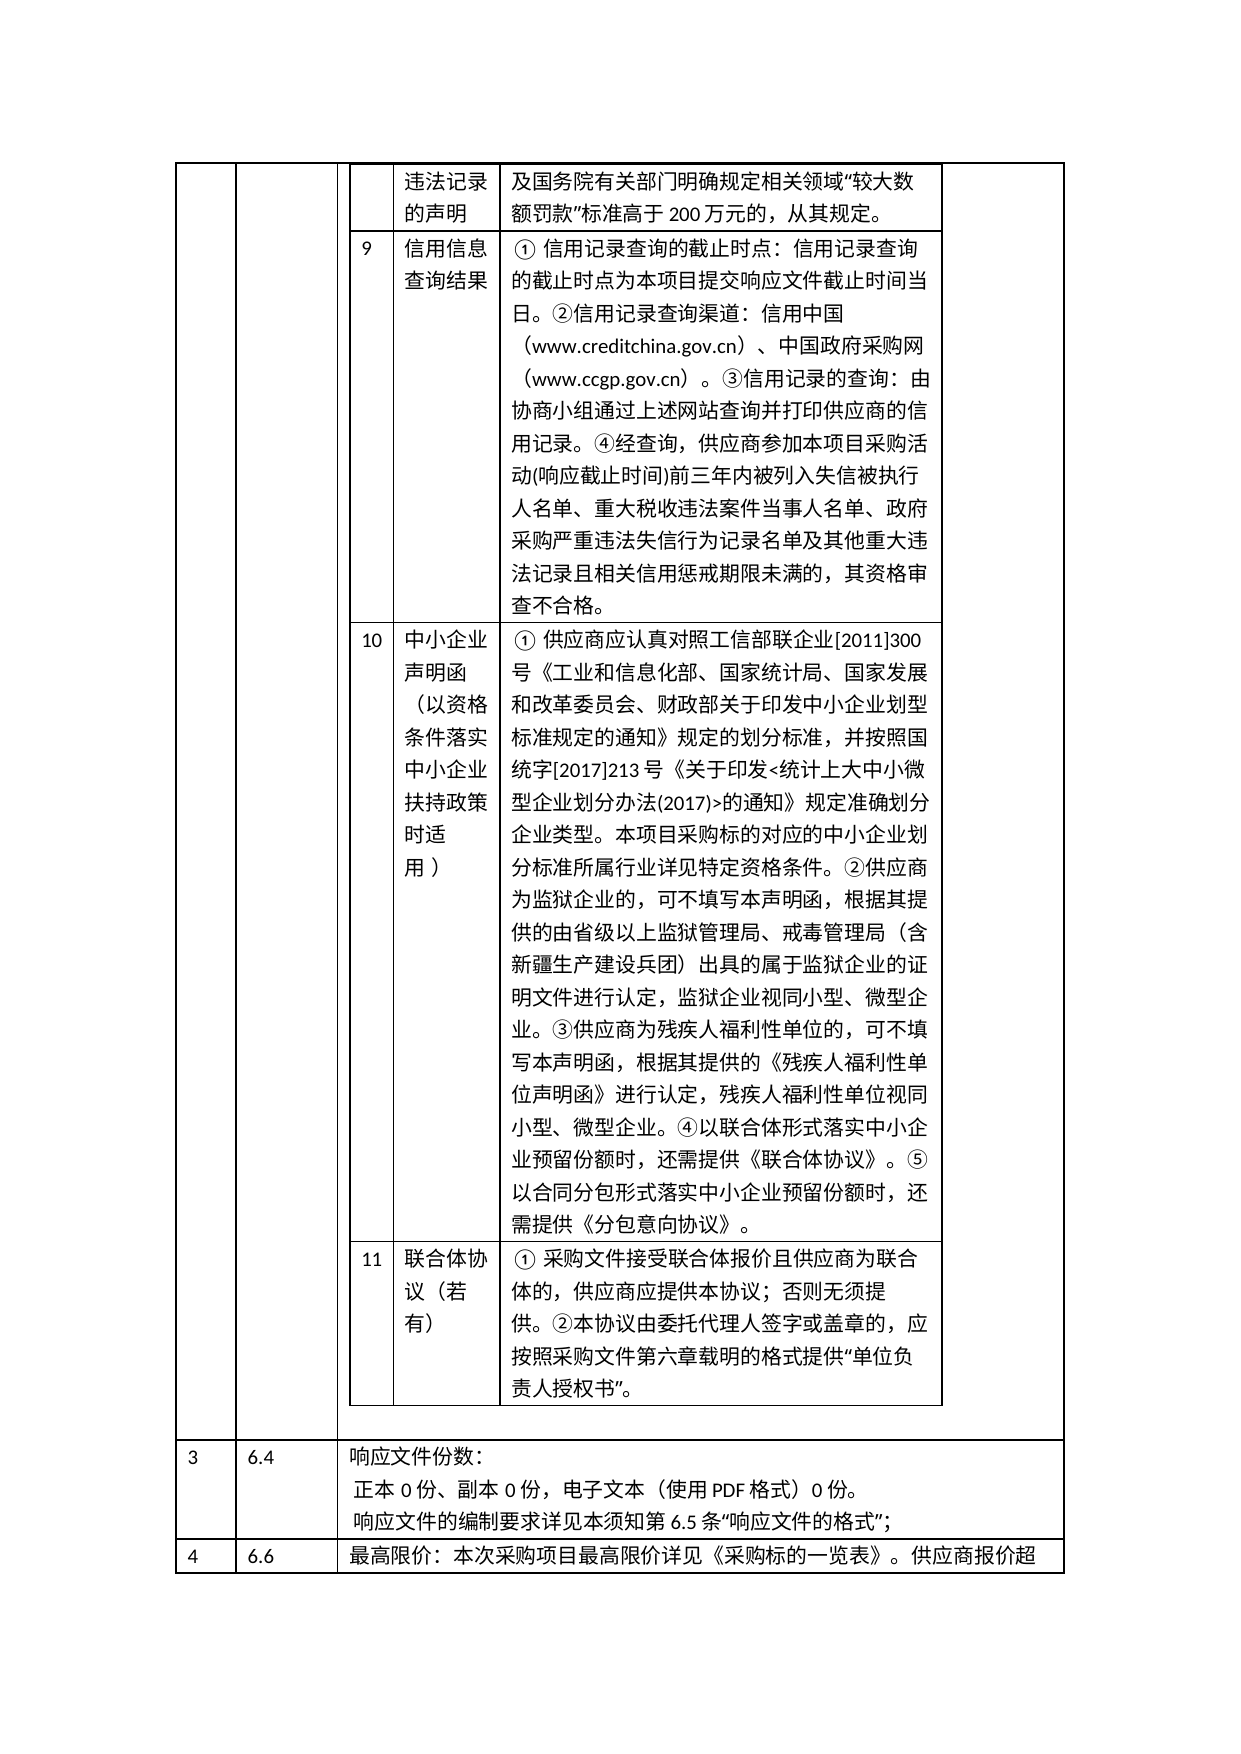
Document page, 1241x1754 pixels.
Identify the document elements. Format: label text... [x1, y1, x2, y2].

table_cell 6.6 [237, 1540, 337, 1572]
table_cell 6.4 [237, 1441, 337, 1538]
table_cell 资格要求： 1、 详见第一章《协商邀请》； 2、 在专家论证阶段是否已审核过供应商资格： 否 注：在专家论证阶段已审核过供应商资格的，在协商阶段协商小组无须重复审查；但供应商自身资格条件出现变化的须作出说明，并向协商小组补充提供相关材料，由协商小组重新进行审查。 采购包1： [338, 164, 1063, 1439]
table_cell 2 [177, 164, 235, 1439]
table_cell 响应文件份数： 正本 0 份、副本 0 份，电子文本（使用PDF格式）0 份。 响应文件的编制要求详见本须知第6.5条“响应文件的格式”； [338, 1441, 1063, 1538]
table_cell 3 [237, 164, 337, 1439]
table_cell 3 [177, 1441, 235, 1538]
table_cell 4 [177, 1540, 235, 1572]
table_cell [338, 1540, 1063, 1572]
